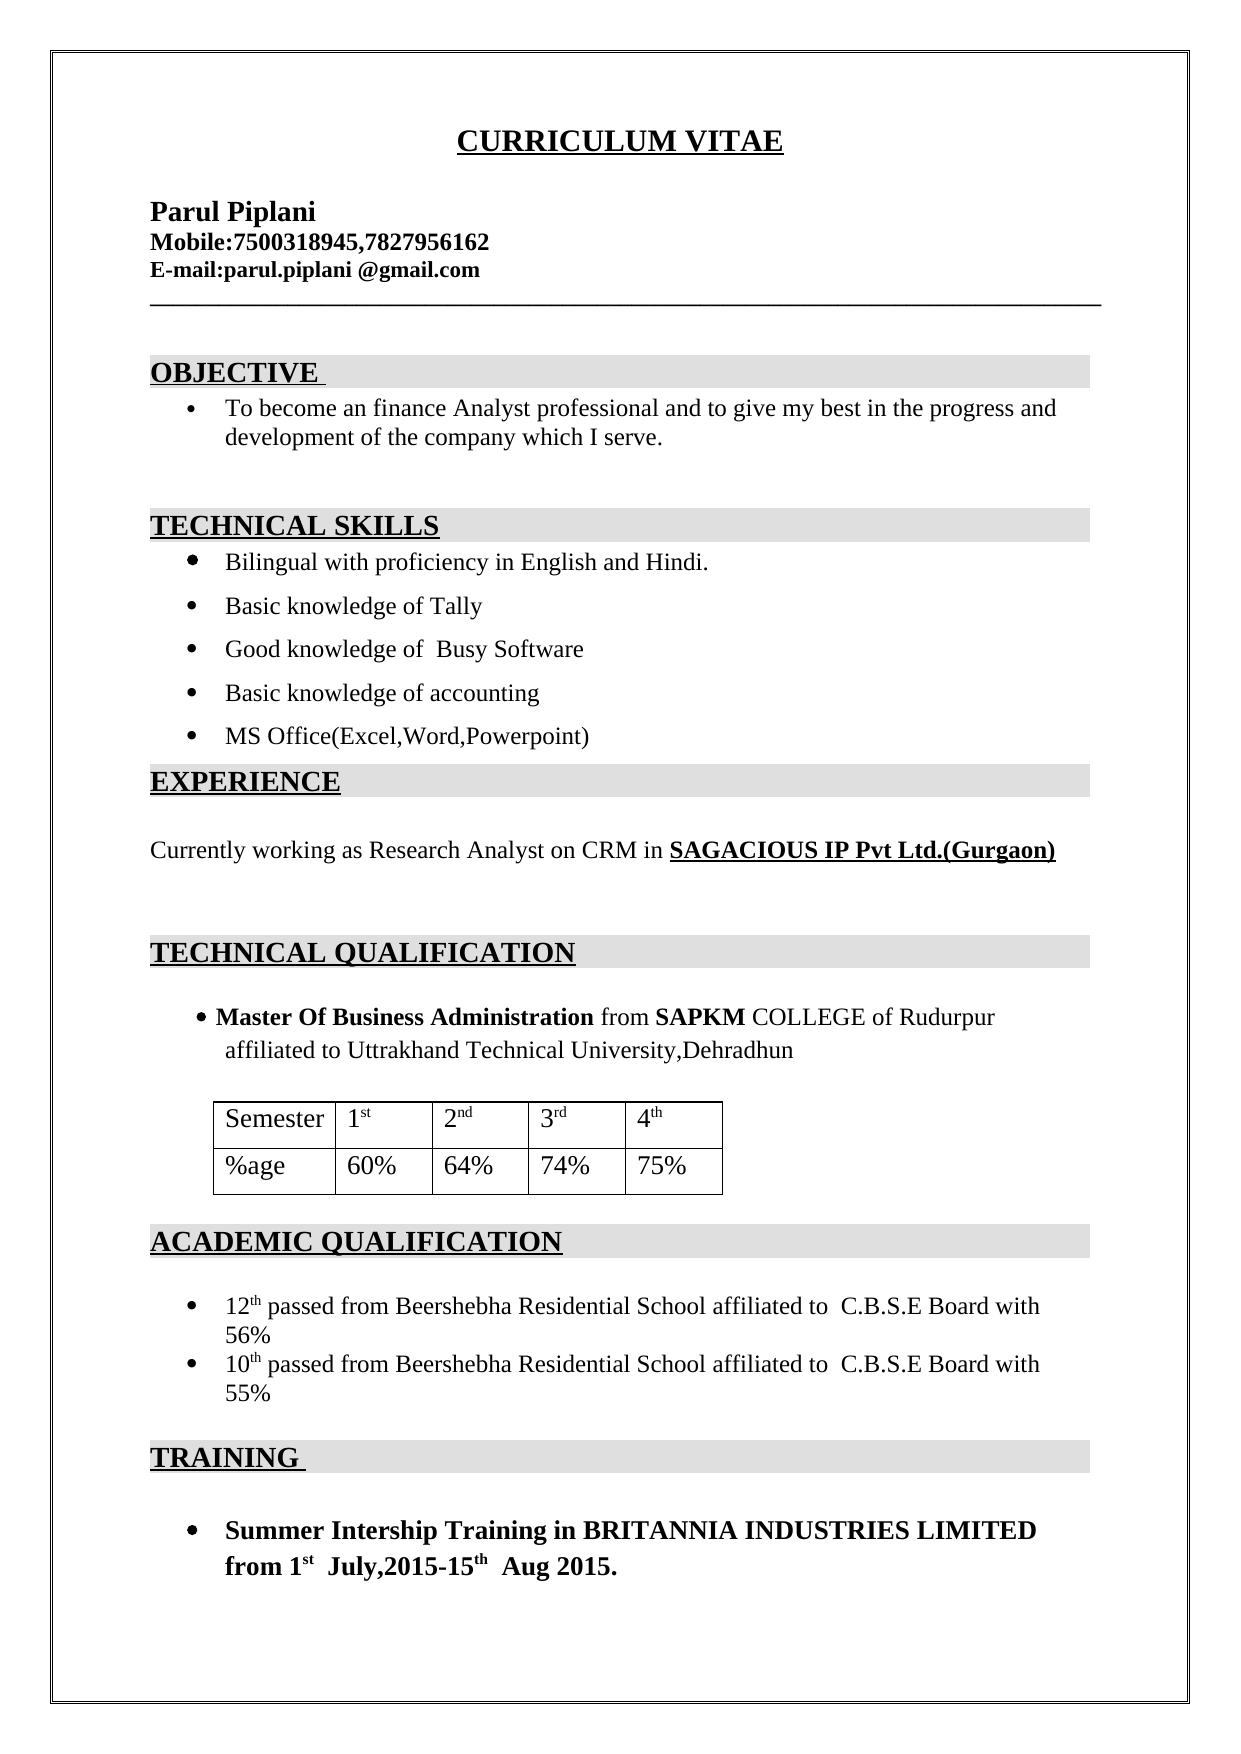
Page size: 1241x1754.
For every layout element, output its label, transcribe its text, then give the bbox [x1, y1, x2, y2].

table_header 1st [336, 1103, 432, 1148]
text ___________________________________________________________________________________ [150, 282, 1106, 309]
list MS Office(Excel,Word,Powerpoint) [187, 721, 1090, 749]
text TRAINING [150, 1440, 1090, 1473]
table_cell 74% [529, 1149, 625, 1194]
text TECHNICAL SKILLS [150, 508, 1090, 542]
table_cell %age [214, 1149, 335, 1194]
list 10th passed from Beershebha Residential School affiliated to C.B.S.E Board with 55% [187, 1349, 1090, 1406]
text Parul Piplani [150, 194, 1090, 227]
table_header 2nd [433, 1103, 528, 1148]
list To become an finance Analyst professional and to give my best in the progress and development of the company which I serve. [187, 393, 1090, 451]
text ACADEMIC QUALIFICATION [150, 1224, 1090, 1258]
table_header 4th [626, 1103, 722, 1148]
table_cell 60% [336, 1149, 432, 1194]
table_cell 64% [433, 1149, 528, 1194]
list Basic knowledge of Tally [187, 591, 1090, 620]
list 12th passed from Beershebha Residential School affiliated to C.B.S.E Board with 56% [187, 1291, 1090, 1349]
text OBJECTIVE [150, 355, 1090, 388]
table_header Semester [214, 1103, 335, 1148]
list Summer Intership Training in BRITANNIA INDUSTRIES LIMITED from 1st July,2015-15th Aug 2015. [187, 1514, 1090, 1581]
text Mobile:7500318945,7827956162 [150, 227, 1090, 256]
list Basic knowledge of accounting [187, 678, 1090, 706]
table_cell 75% [626, 1149, 722, 1194]
list Bilingual with proficiency in English and Hindi. [187, 547, 1090, 577]
list Good knowledge of Busy Software [187, 634, 1090, 663]
list Master Of Business Administration from SAPKM COLLEGE of Rudurpur affiliated to Uttrakhand Technical University,Dehradhun [197, 1002, 1090, 1064]
text EXPERIENCE [150, 764, 1090, 797]
table_header 3rd [529, 1103, 625, 1148]
text TECHNICAL QUALIFICATION [150, 935, 1090, 968]
text Currently working as Research Analyst on CRM in SAGACIOUS IP Pvt Ltd.(Gurgaon) [150, 835, 1090, 864]
text E-mail:parul.piplani @gmail.com [150, 256, 1090, 282]
text CURRICULUM VITAE [150, 122, 1090, 158]
